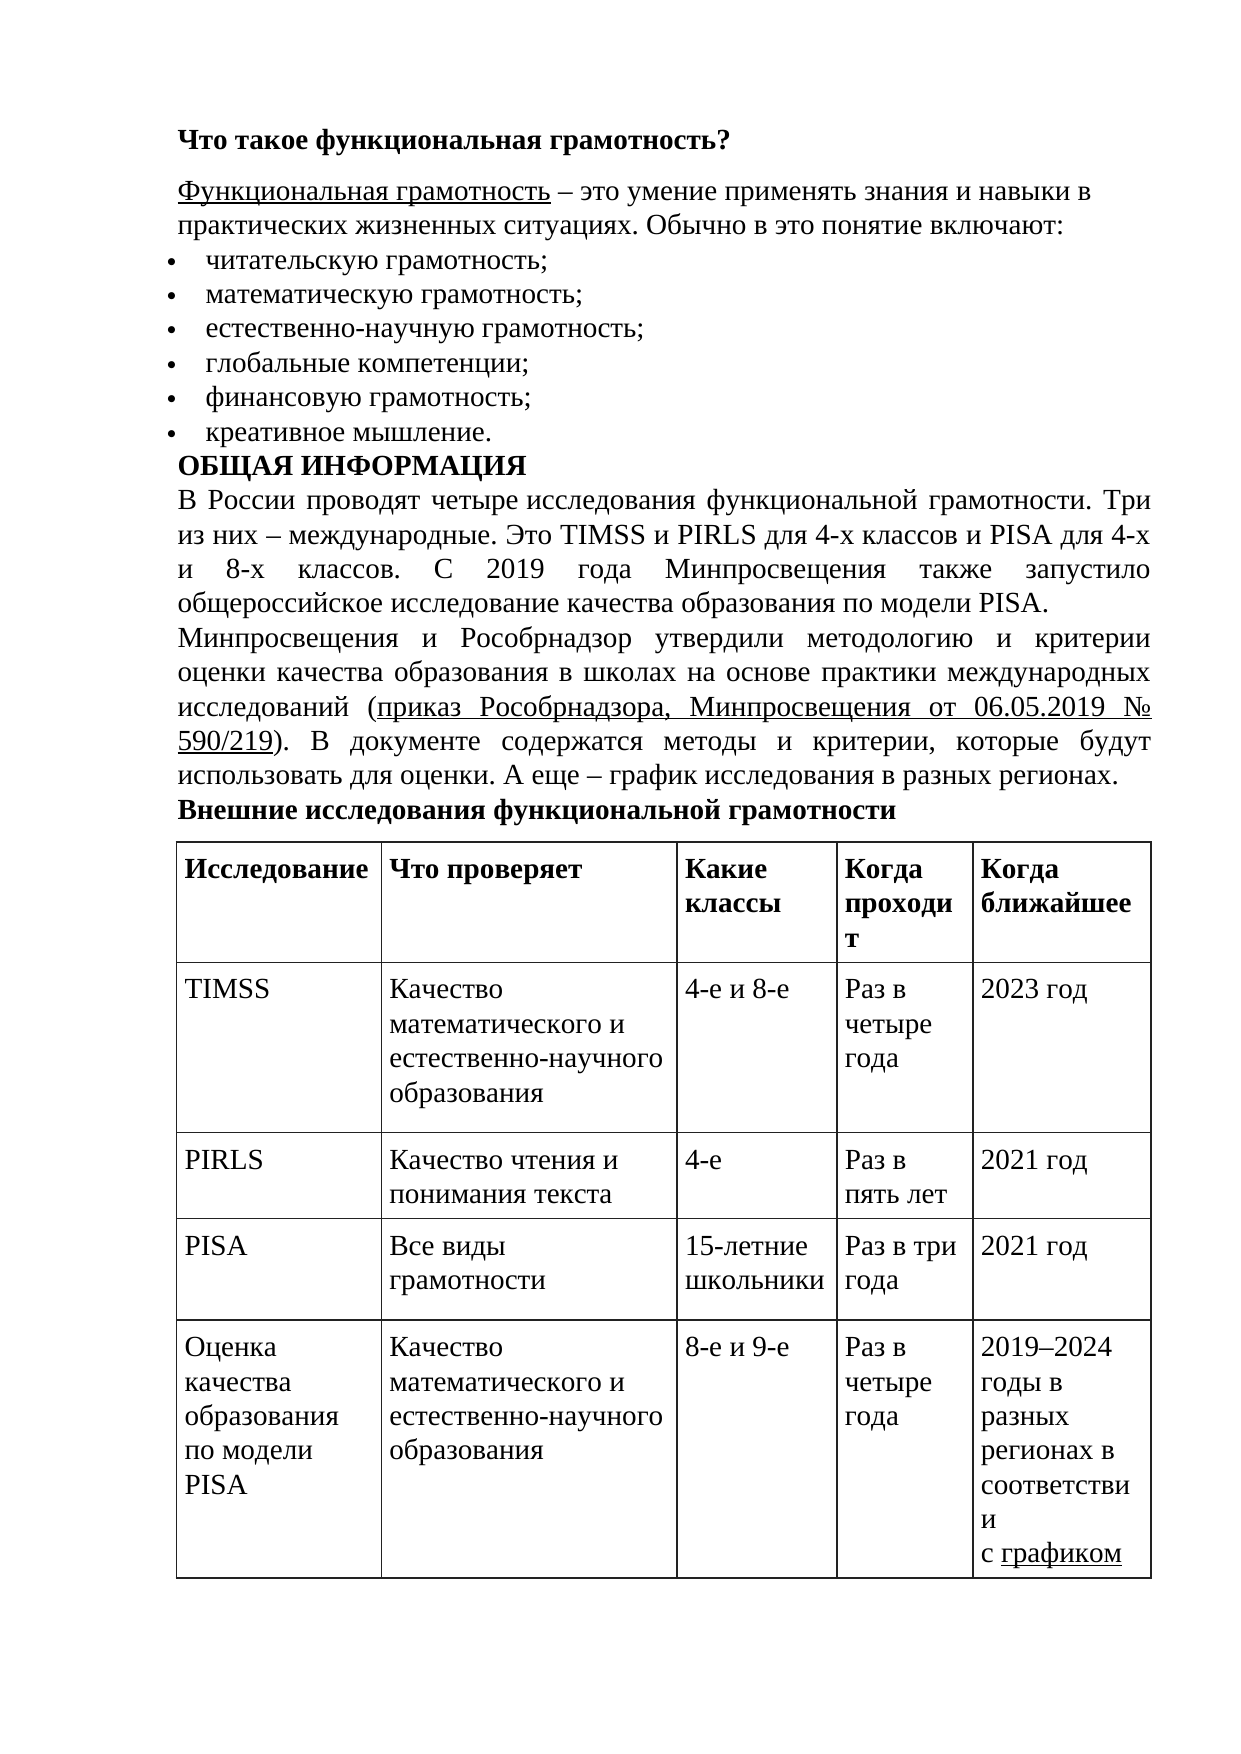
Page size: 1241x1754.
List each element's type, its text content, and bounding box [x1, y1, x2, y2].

table_cell Раз в три года [838, 1219, 972, 1319]
list математическую грамотность; [168, 275, 1152, 310]
table_cell 8-е и 9-е [678, 1321, 836, 1577]
text Минпросвещения и Рособрнадзор утвердили методологию и критерии оценки качества образования в школах на основе практики международных исследований (приказ Рособрнадзора, Минпросвещения от 06.05.2019 № 590/219). В документе содержатся методы и критерии, которые будут использовать для оценки. А еще – график исследования в разных регионах. [177, 619, 1152, 791]
table_cell Качество чтения и понимания текста [382, 1133, 676, 1218]
table_cell PISA [177, 1219, 381, 1319]
table_cell 15-летние школьники [678, 1219, 836, 1319]
table_cell Оценка качества образования по модели PISA [177, 1321, 381, 1577]
list креативное мышление. [168, 413, 1152, 447]
table_cell Раз в четыре года [838, 963, 972, 1132]
text В России проводят четыре исследования функциональной грамотности. Три из них – международные. Это TIMSS и PIRLS для 4-х классов и PISA для 4-х и 8-х классов. С 2019 года Минпросвещения также запустило общероссийское исследование качества образования по модели PISA. [177, 482, 1152, 619]
table_cell PIRLS [177, 1133, 381, 1218]
table_cell Качество математического и естественно-научного образования [382, 1321, 676, 1577]
list естественно-научную грамотность; [168, 310, 1152, 344]
table_cell Раз в пять лет [838, 1133, 972, 1218]
list глобальные компетенции; [168, 344, 1152, 378]
table_header Какие классы [678, 843, 836, 961]
table_cell 2019–2024 годы в разных регионах в соответствии с графиком [974, 1321, 1150, 1577]
list финансовую грамотность; [168, 378, 1152, 413]
table_header Что проверяет [382, 843, 676, 961]
text Внешние исследования функциональной грамотности [177, 791, 1152, 825]
table_cell 2021 год [974, 1133, 1150, 1218]
table_cell 4-е и 8-е [678, 963, 836, 1132]
table_cell Раз в четыре года [838, 1321, 972, 1577]
table_cell 2023 год [974, 963, 1150, 1132]
text Что такое функциональная грамотность? [177, 118, 1152, 156]
table_cell TIMSS [177, 963, 381, 1132]
table_cell 2021 год [974, 1219, 1150, 1319]
table_cell 4-е [678, 1133, 836, 1218]
table_header Когда ближайшее [974, 843, 1150, 961]
list читательскую грамотность; [168, 241, 1152, 275]
text ОБЩАЯ ИНФОРМАЦИЯ [177, 447, 1152, 482]
table_header Исследование [177, 843, 381, 961]
table_cell Все виды грамотности [382, 1219, 676, 1319]
text Функциональная грамотность – это умение применять знания и навыки в практических жизненных ситуациях. Обычно в это понятие включают: [177, 172, 1152, 241]
table_cell Качество математического и естественно-научного образования [382, 963, 676, 1132]
table_header Когда проходит [838, 843, 972, 961]
